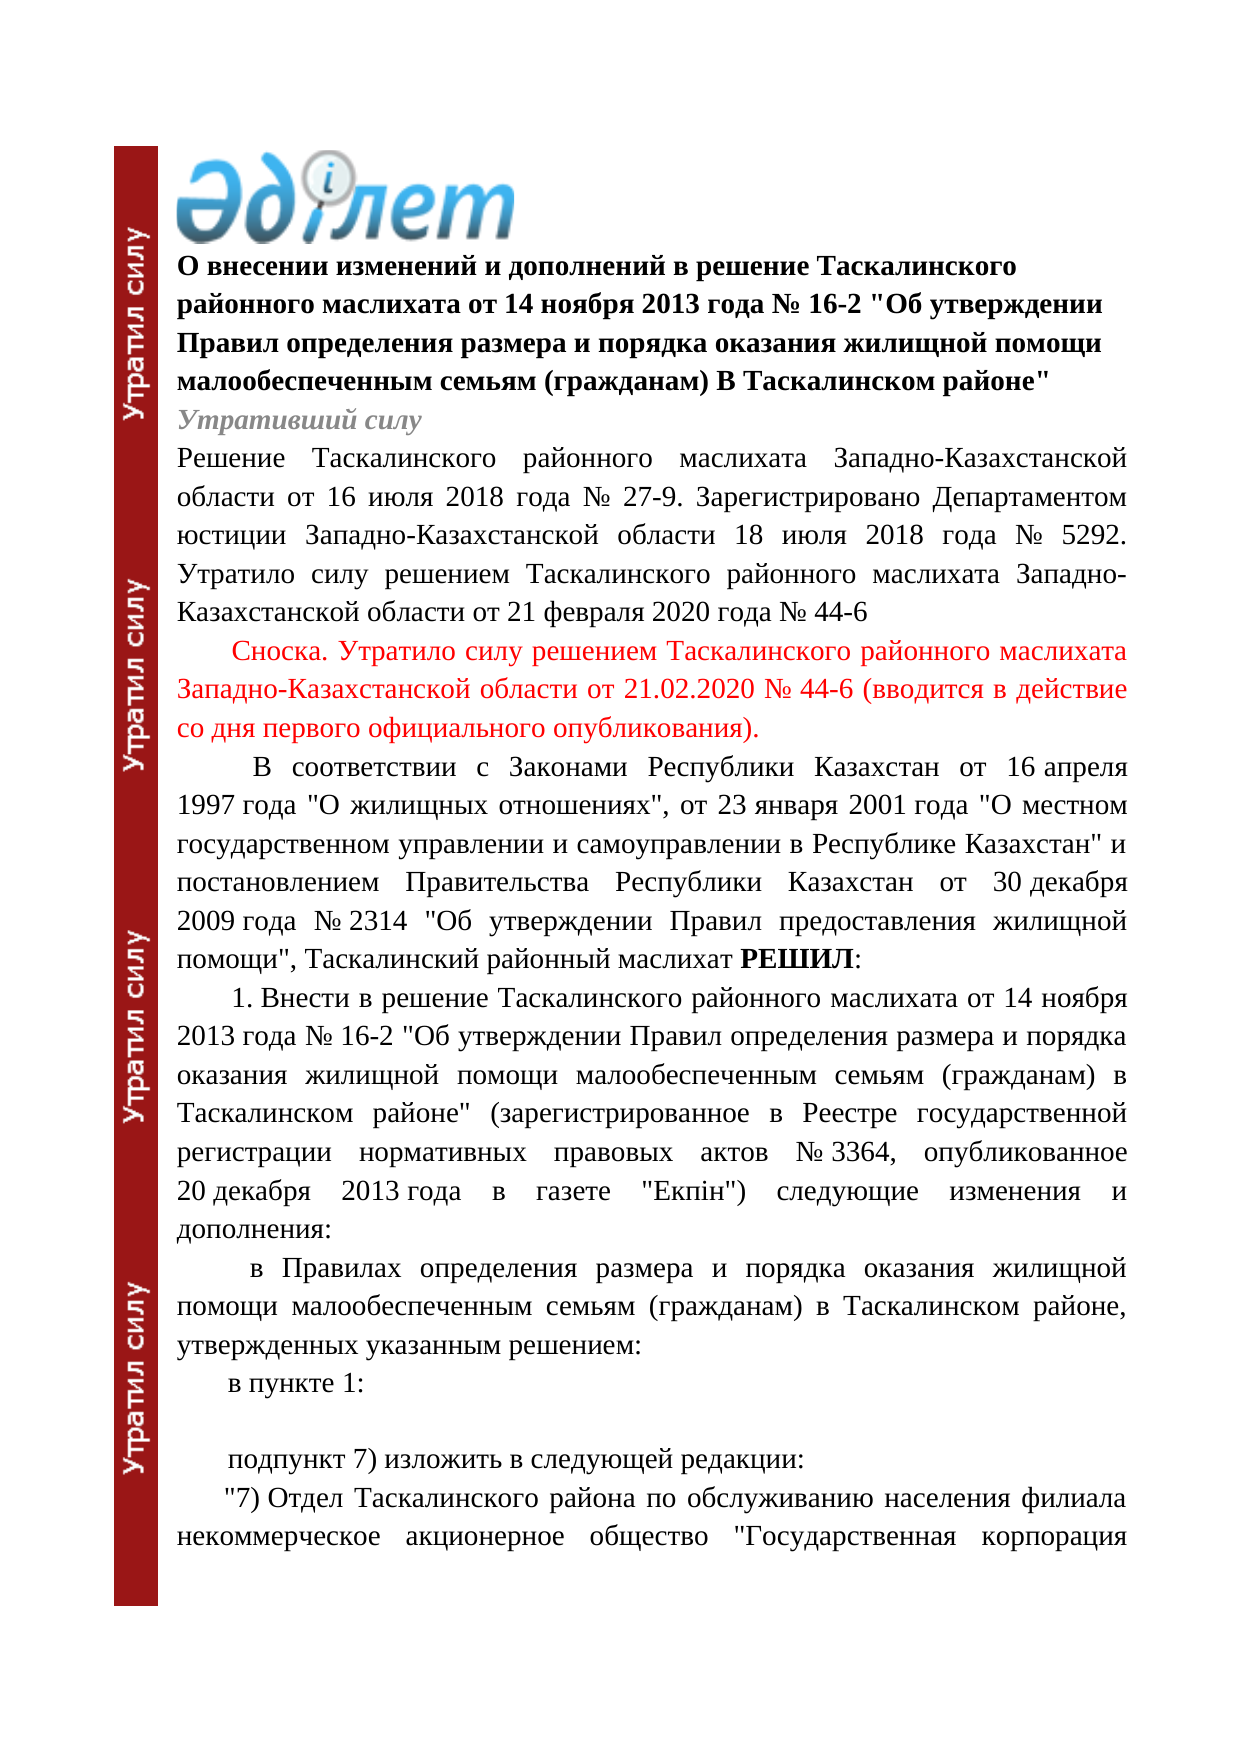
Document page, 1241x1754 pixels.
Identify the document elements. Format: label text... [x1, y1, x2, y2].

text Сноска. Утратило силу решением Таскалинского районного маслихата Западно-Казахстанской области от 21.02.2020 № 44-6 (вводится в действие со дня первого официального опубликования). [112, 633, 1128, 744]
picture [114, 1360, 158, 1365]
picture [114, 146, 158, 248]
picture [114, 1399, 158, 1441]
picture [114, 628, 158, 633]
picture [114, 1245, 158, 1250]
text Утративший силу [112, 402, 1128, 435]
picture [114, 397, 158, 402]
text 1. Внести в решение Таскалинского районного маслихата от 14 ноября 2013 года № 16-2 "Об утверждении Правил определения размера и порядка оказания жилищной помощи малообеспеченным семьям (гражданам) в Таскалинском районе" (зарегистрированное в Реестре государственной регистрации нормативных правовых актов № 3364, опубликованное 20 декабря 2013 года в газете "Екпін") следующие изменения и дополнения: [112, 980, 1128, 1245]
picture [114, 435, 158, 440]
text Решение Таскалинского районного маслихата Западно-Казахстанской области от 16 июля 2018 года № 27-9. Зарегистрировано Департаментом юстиции Западно-Казахстанской области 18 июля 2018 года № 5292. Утратило силу решением Таскалинского районного маслихата Западно-Казахстанской области от 21 февраля 2020 года № 44-6 [112, 440, 1128, 628]
picture [114, 975, 158, 980]
text в Правилах определения размера и порядка оказания жилищной помощи малообеспеченным семьям (гражданам) в Таскалинском районе, утвержденных указанным решением: [112, 1250, 1128, 1360]
picture [114, 1475, 158, 1480]
picture [114, 744, 158, 749]
text в пункте 1: [112, 1365, 1128, 1399]
text В соответствии с Законами Республики Казахстан от 16 апреля 1997 года "О жилищных отношениях", от 23 января 2001 года "О местном государственном управлении и самоуправлении в Республике Казахстан" и постановлением Правительства Республики Казахстан от 30 декабря 2009 года № 2314 "Об утверждении Правил предоставления жилищной помощи", Таскалинский районный маслихат РЕШИЛ: [112, 749, 1128, 975]
picture [176, 150, 515, 244]
text подпункт 7) изложить в следующей редакции: [112, 1441, 1128, 1475]
picture [114, 1552, 158, 1606]
text О внесении изменений и дополнений в решение Таскалинского районного маслихата от 14 ноября 2013 года № 16-2 "Об утверждении Правил определения размера и порядка оказания жилищной помощи малообеспеченным семьям (гражданам) В Таскалинском районе" [112, 248, 1128, 397]
